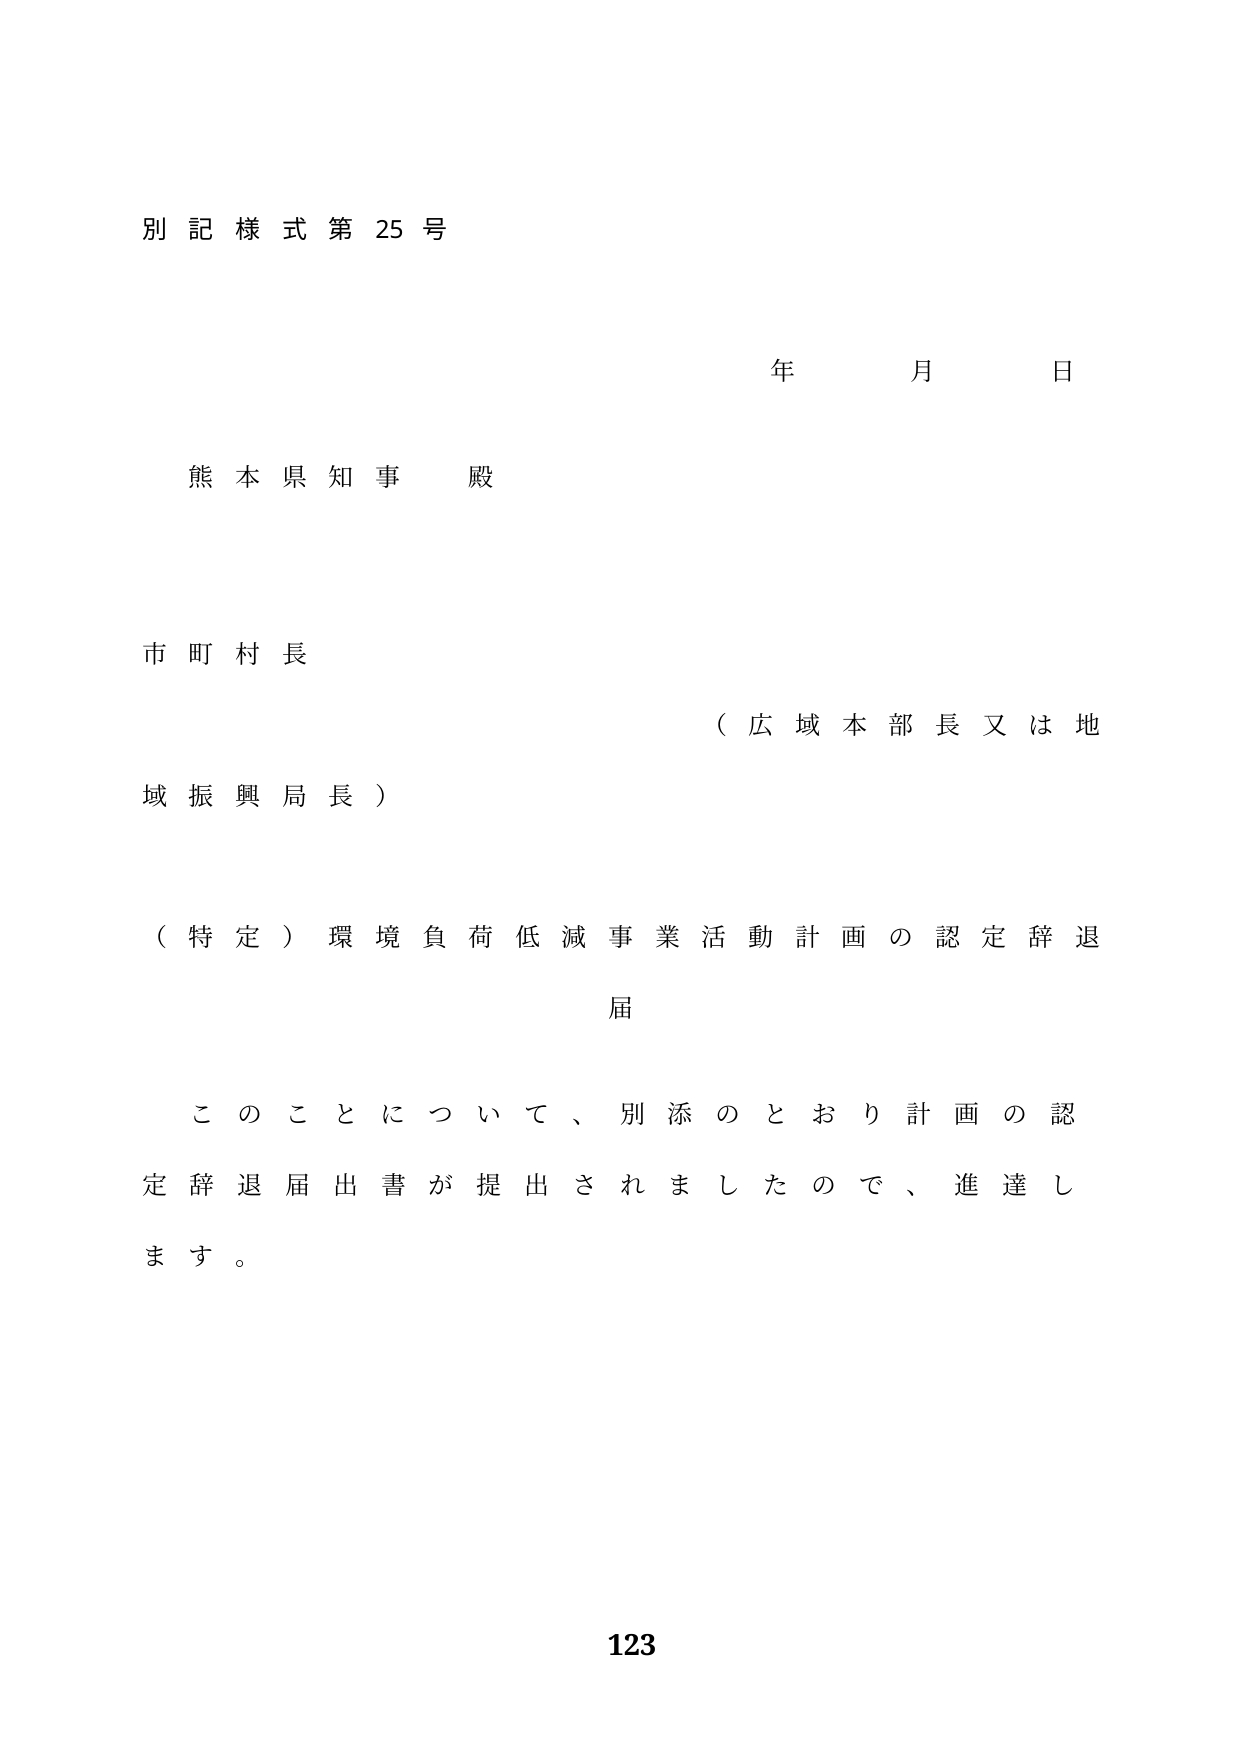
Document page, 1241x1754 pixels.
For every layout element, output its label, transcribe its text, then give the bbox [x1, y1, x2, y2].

text 市町村長 [142, 582, 1157, 688]
text （特定）環境負荷低減事業活動計画の認定辞退届 [142, 900, 1122, 1042]
text 熊本県知事 殿 [142, 440, 1122, 511]
text （広域本部長又は地域振興局長） [142, 688, 1122, 829]
text 別記様式第25号 [142, 192, 1122, 263]
text このことについて、別添のとおり計画の認定辞退届出書が提出されましたので、進達します。 [142, 1077, 1098, 1290]
text 年 月 日 [142, 334, 1097, 404]
